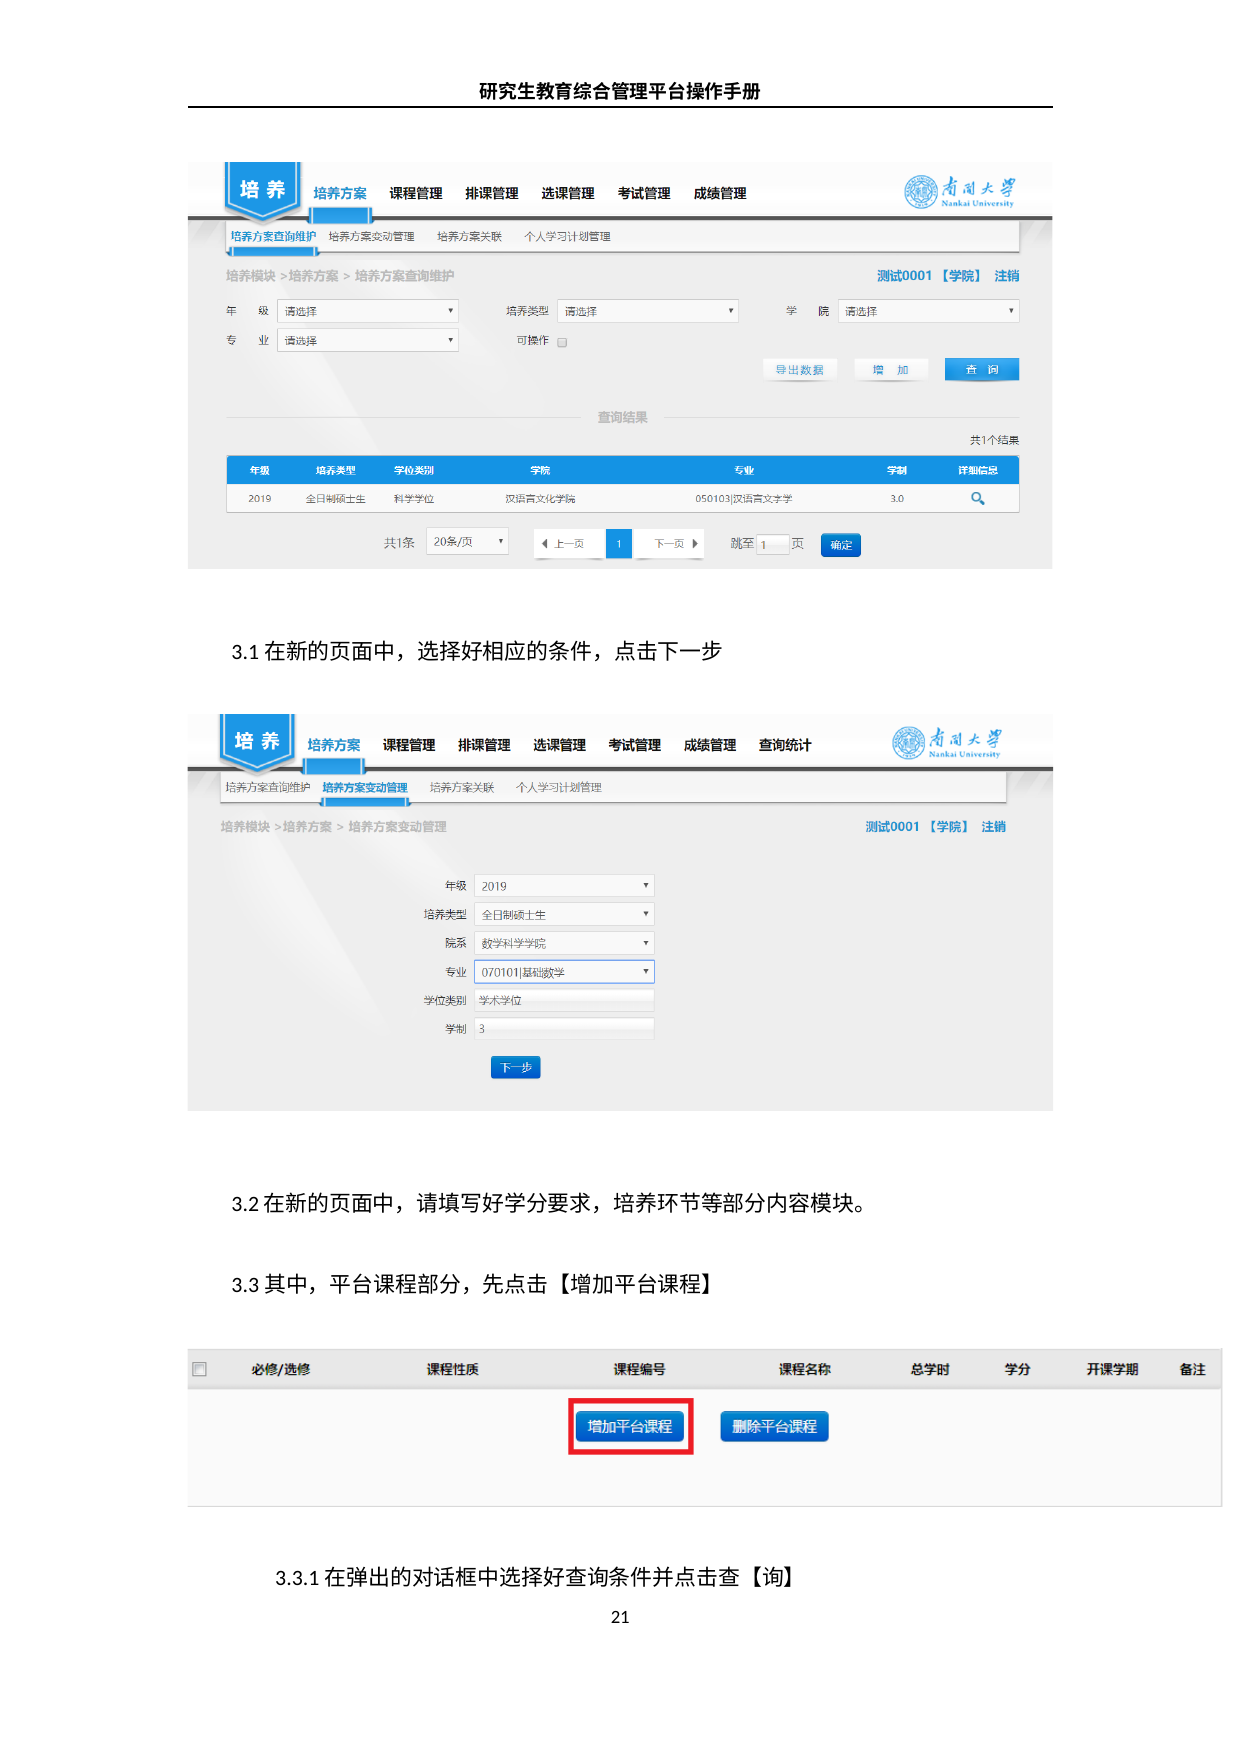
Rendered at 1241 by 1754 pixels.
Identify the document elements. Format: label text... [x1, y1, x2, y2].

picture [187, 162, 1053, 569]
picture [187, 1348, 1223, 1507]
text 3.3 其中，平台课程部分，先点击【增加平台课程】 [187, 1267, 1053, 1299]
text 3.1 在新的页面中，选择好相应的条件，点击下一步 [187, 633, 1053, 666]
text 3.2在新的页面中，请填写好学分要求，培养环节等部分内容模块。 [187, 1186, 1053, 1218]
picture [187, 714, 1054, 1111]
text 3.3.1 在弹出的对话框中选择好查询条件并点击查【询】 [231, 1559, 1053, 1592]
